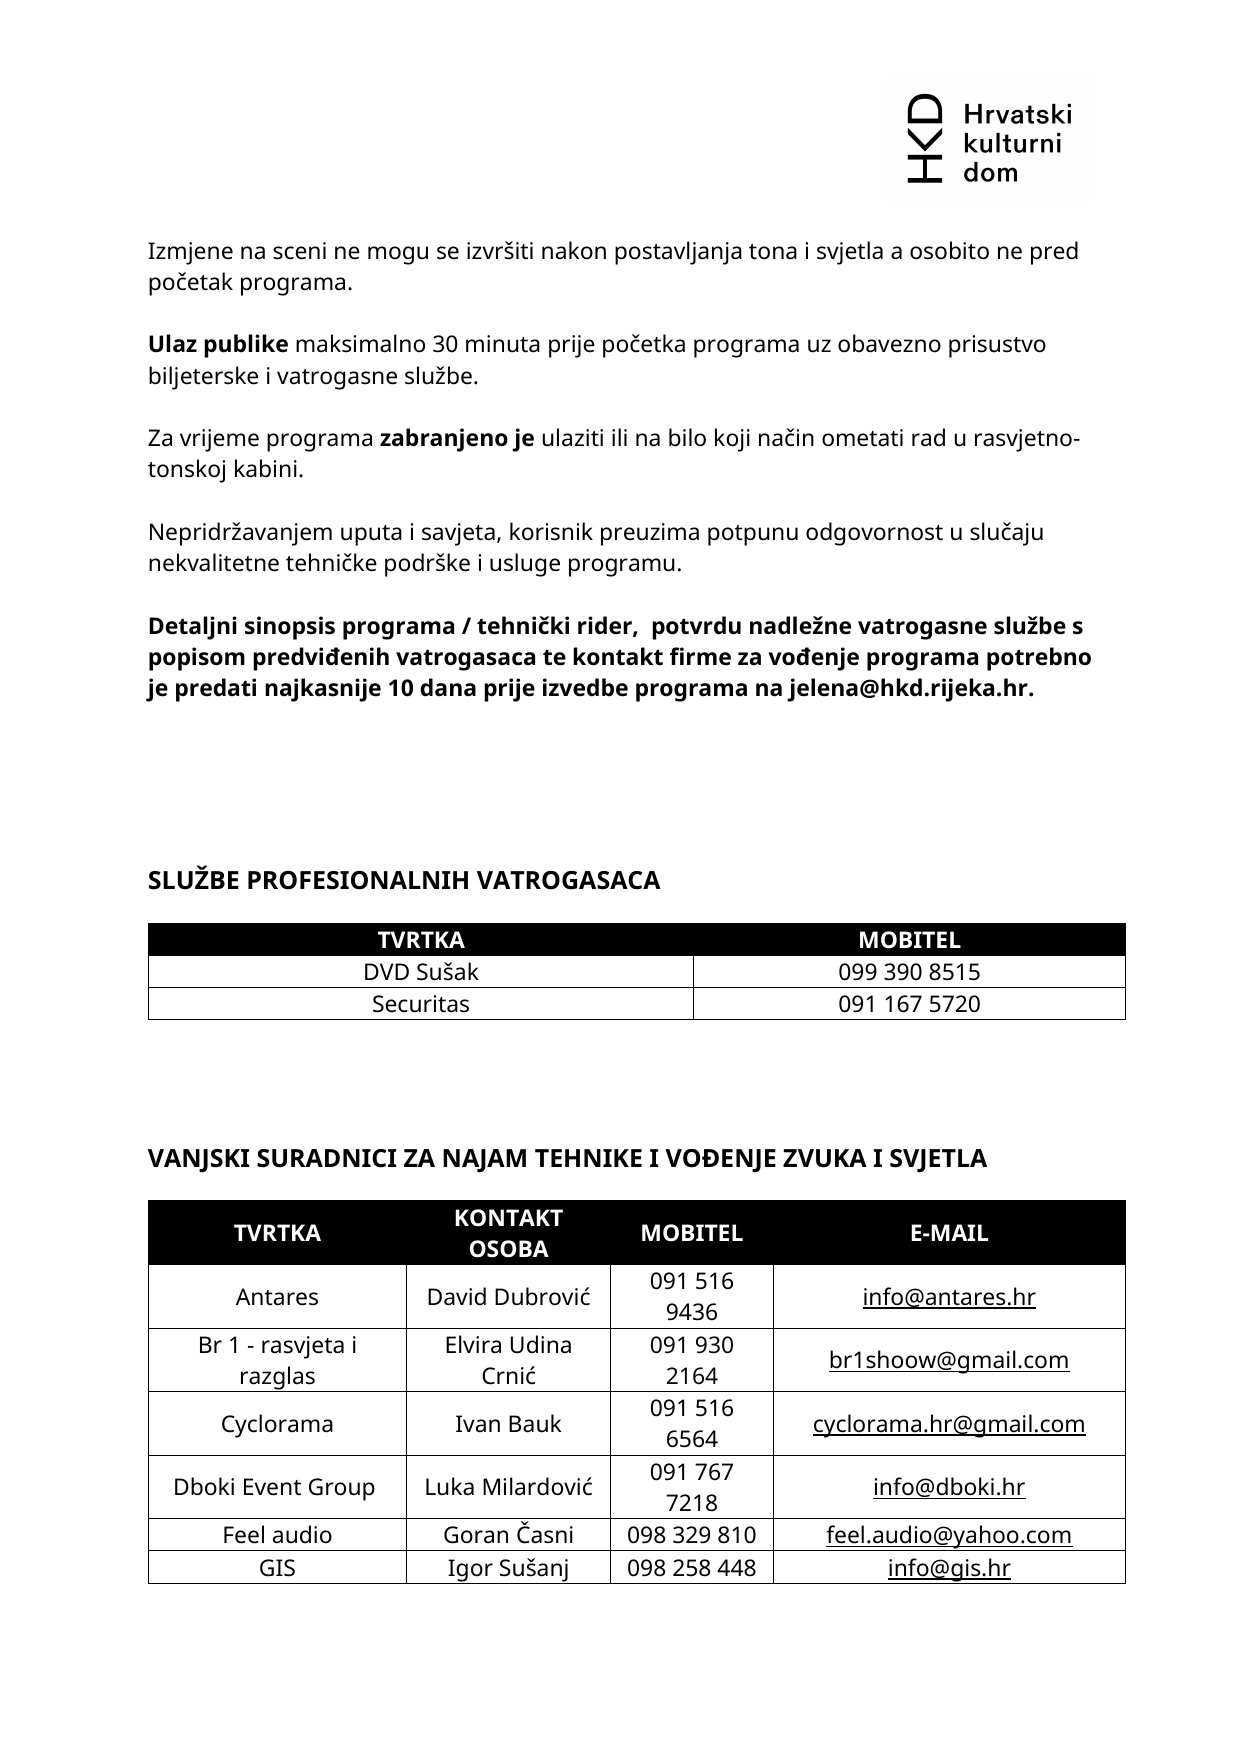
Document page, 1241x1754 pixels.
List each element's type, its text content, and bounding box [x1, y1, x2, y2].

text SLUŽBE PROFESIONALNIH VATROGASACA [148, 862, 1093, 897]
table_cell 091 930 2164 [611, 1329, 773, 1391]
text Detaljni sinopsis programa / tehnički rider, potvrdu nadležne vatrogasne službe s popisom predviđenih vatrogasaca te kontakt firme za vođenje programa potrebno je predati najkasnije 10 dana prije izvedbe programa na jelena@hkd.rijeka.hr. [148, 610, 1093, 703]
table_cell 091 167 5720 [694, 988, 1125, 1019]
table_cell 091 516 9436 [611, 1265, 773, 1327]
table_header TVRTKA [149, 924, 693, 955]
table_cell Luka Milardović [407, 1456, 610, 1518]
table_cell Ivan Bauk [407, 1392, 610, 1454]
table_cell GIS [149, 1551, 406, 1583]
table_cell Securitas [149, 988, 693, 1019]
text Izmjene na sceni ne mogu se izvršiti nakon postavljanja tona i svjetla a osobito ne pred početak programa. [148, 235, 1093, 297]
table_cell 099 390 8515 [694, 956, 1125, 987]
text Nepridržavanjem uputa i savjeta, korisnik preuzima potpunu odgovornost u slučaju nekvalitetne tehničke podrške i usluge programu. [148, 516, 1093, 578]
table_cell Cyclorama [149, 1392, 406, 1454]
table_header E-MAIL [774, 1201, 1125, 1264]
table_cell feel.audio@yahoo.com [774, 1519, 1125, 1550]
table_cell Feel audio [149, 1519, 406, 1550]
table_cell br1shoow@gmail.com [774, 1329, 1125, 1391]
table_cell Br 1 - rasvjeta i razglas [149, 1329, 406, 1391]
table_cell DVD Sušak [149, 956, 693, 987]
table_cell 091 767 7218 [611, 1456, 773, 1518]
table_header MOBITEL [694, 924, 1125, 955]
table_cell Igor Sušanj [407, 1551, 610, 1583]
table_header MOBITEL [611, 1201, 773, 1264]
table_cell info@dboki.hr [774, 1456, 1125, 1518]
table_header TVRTKA [149, 1201, 406, 1264]
table_cell 098 258 448 [611, 1551, 773, 1583]
table_cell David Dubrović [407, 1265, 610, 1327]
text VANJSKI SURADNICI ZA NAJAM TEHNIKE I VOĐENJE ZVUKA I SVJETLA [148, 1140, 1093, 1174]
table_cell 098 329 810 [611, 1519, 773, 1550]
table_cell Dboki Event Group [149, 1456, 406, 1518]
table_cell 091 516 6564 [611, 1392, 773, 1454]
table_cell Goran Časni [407, 1519, 610, 1550]
picture [885, 73, 1093, 204]
table_cell info@gis.hr [774, 1551, 1125, 1583]
table_cell info@antares.hr [774, 1265, 1125, 1327]
table_cell cyclorama.hr@gmail.com [774, 1392, 1125, 1454]
text Za vrijeme programa zabranjeno je ulaziti ili na bilo koji način ometati rad u rasvjetno-tonskoj kabini. [148, 422, 1093, 485]
text Ulaz publike maksimalno 30 minuta prije početka programa uz obavezno prisustvo biljeterske i vatrogasne službe. [148, 328, 1093, 391]
table_header KONTAKT OSOBA [407, 1201, 610, 1264]
table_cell Elvira Udina Crnić [407, 1329, 610, 1391]
table_cell Antares [149, 1265, 406, 1327]
